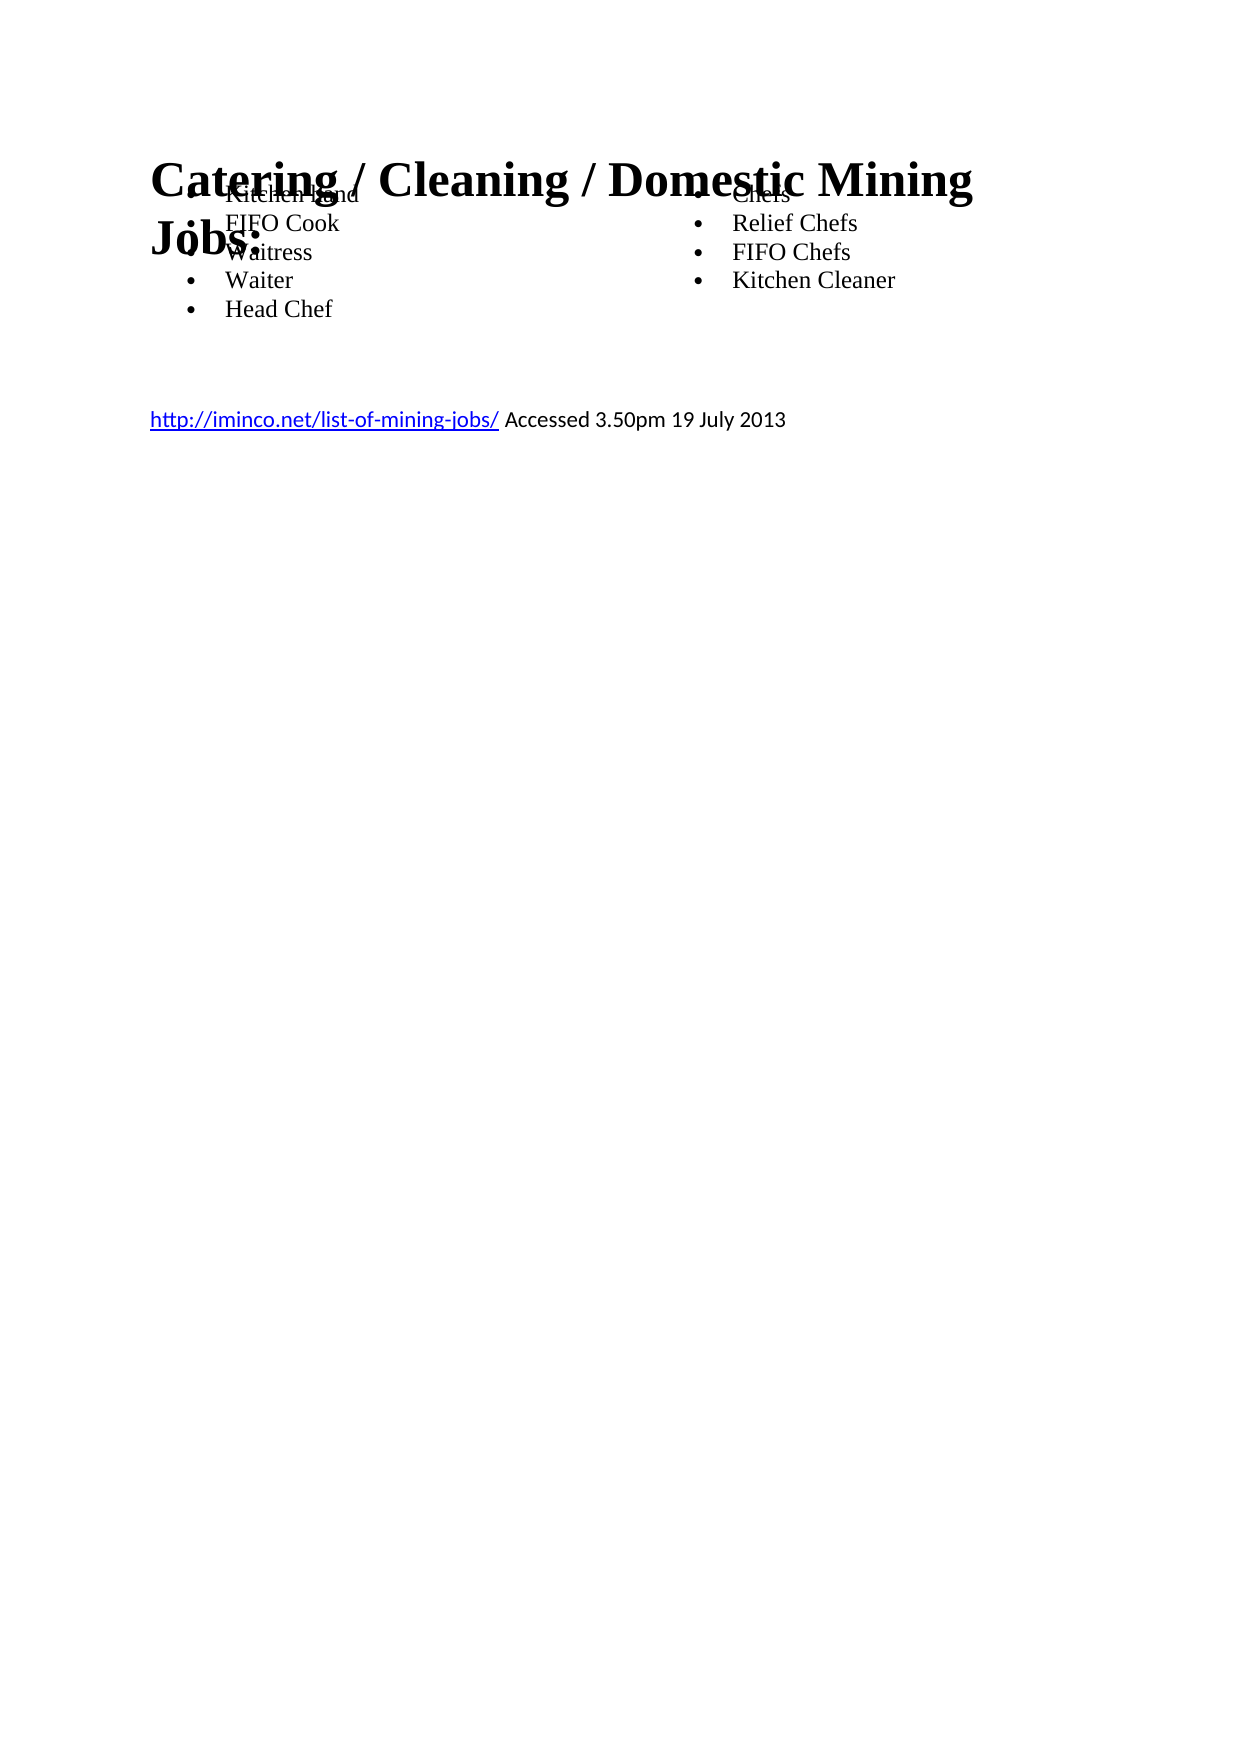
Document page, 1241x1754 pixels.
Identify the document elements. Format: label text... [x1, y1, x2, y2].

list Waitress [187, 237, 583, 265]
list FIFO Chefs [694, 237, 1090, 265]
list Head Chef [187, 294, 583, 323]
list Waiter [187, 265, 583, 294]
list Kitchen Cleaner [694, 265, 1090, 294]
list FIFO Cook [187, 208, 583, 237]
list Relief Chefs [694, 208, 1090, 237]
text http://iminco.net/list-of-mining-jobs/ Accessed 3.50pm 19 July 2013 [150, 405, 1090, 433]
list Kitchen hand [187, 179, 583, 208]
list Chefs [694, 179, 1090, 208]
text Catering / Cleaning / Domestic Mining Jobs: [150, 150, 1090, 265]
